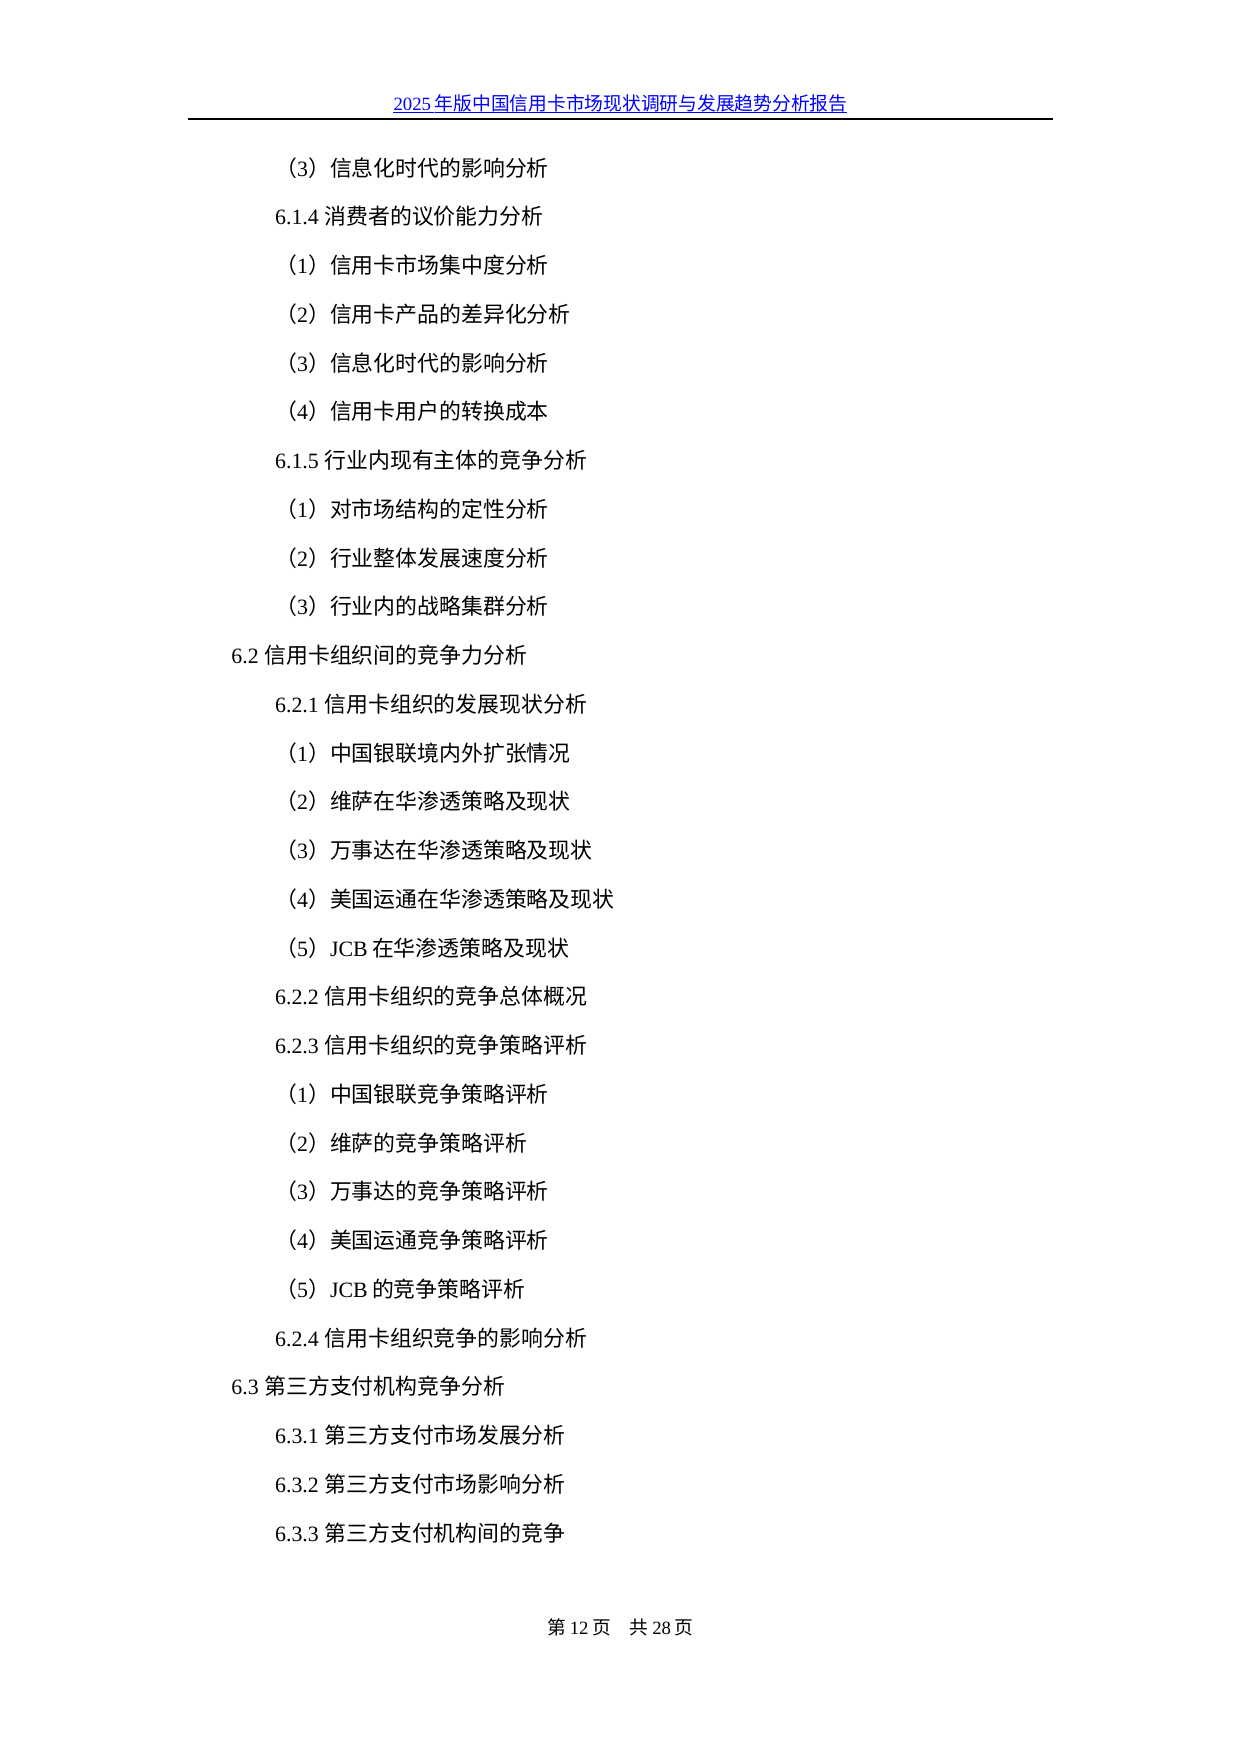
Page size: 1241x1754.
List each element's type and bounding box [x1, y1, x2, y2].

text [187, 150, 1053, 1548]
